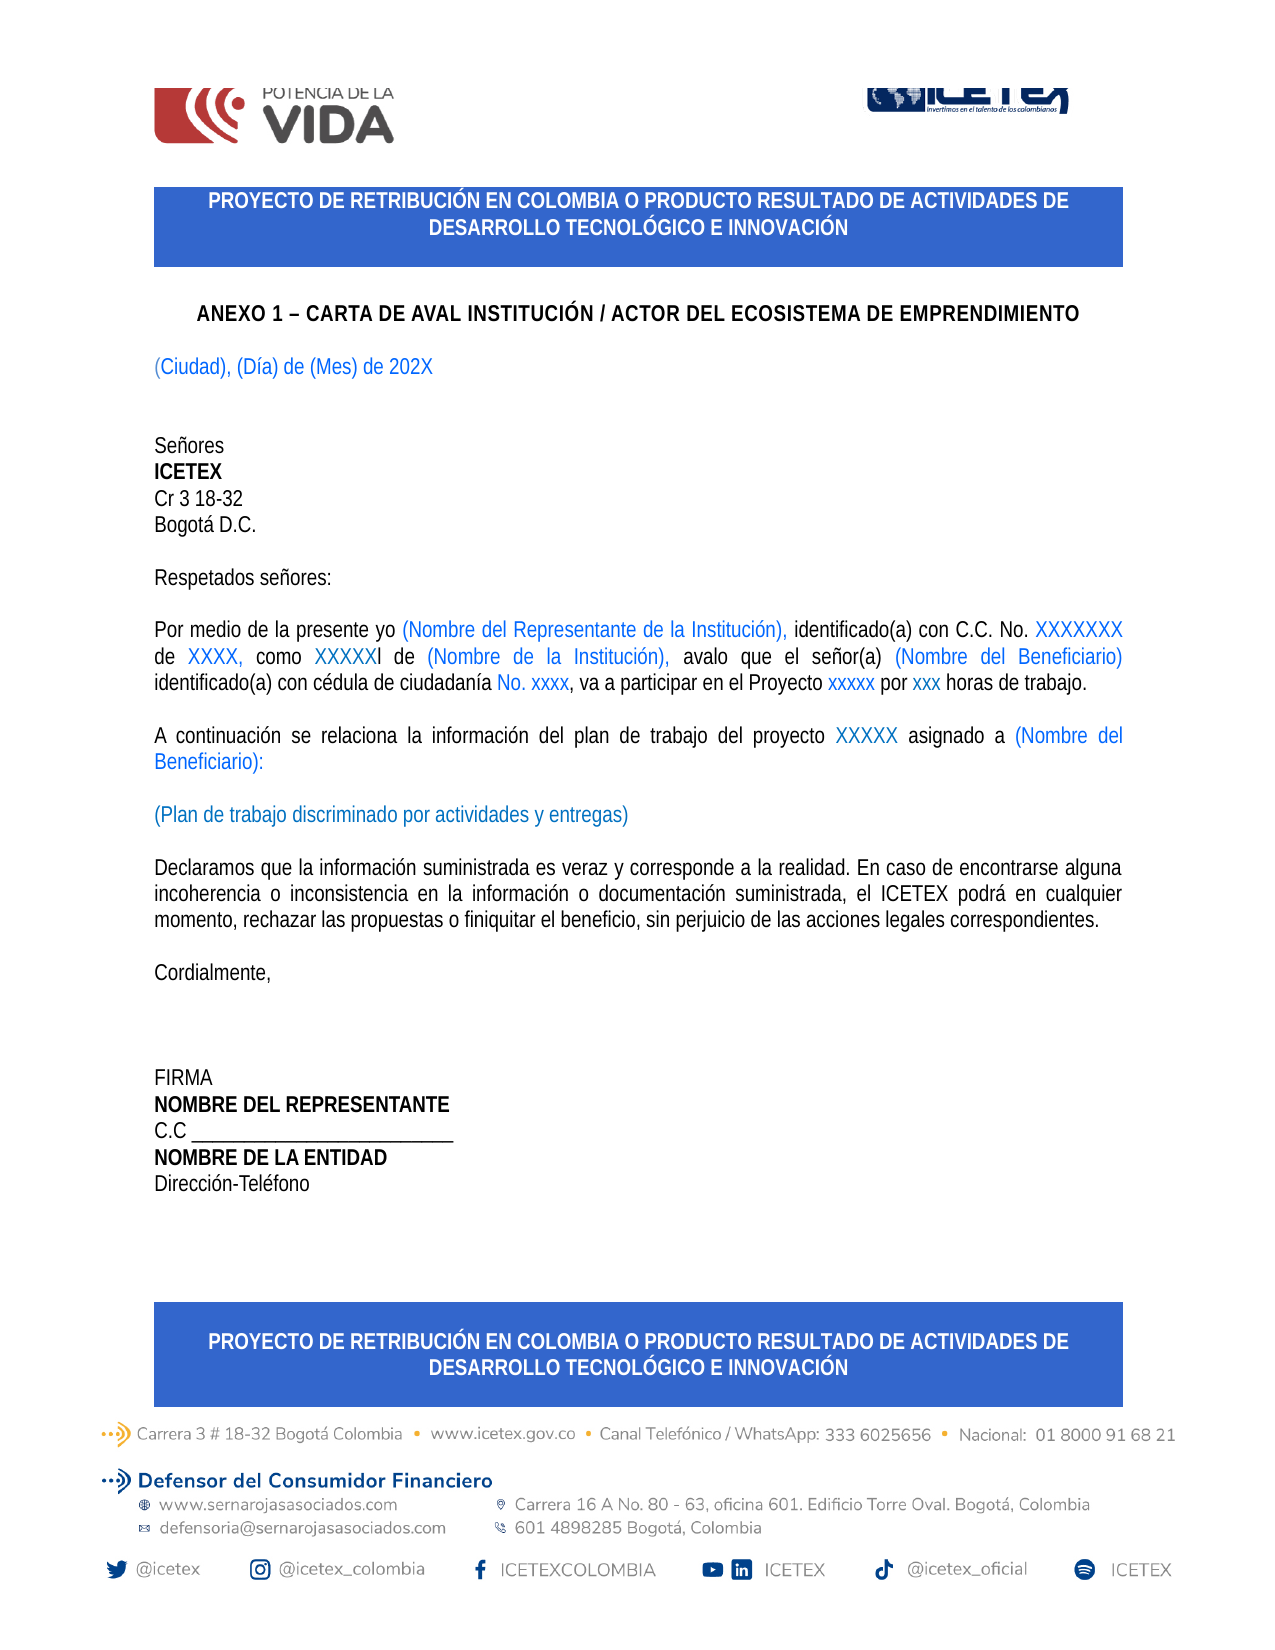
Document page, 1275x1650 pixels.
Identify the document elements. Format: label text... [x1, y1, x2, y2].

text A continuación se relaciona la información del plan de trabajo del proyecto XXXXX asignado a (Nombre del Beneficiario): [154, 722, 1123, 774]
text ANEXO 1 – CARTA DE AVAL INSTITUCIÓN / ACTOR DEL ECOSISTEMA DE EMPRENDIMIENTO [154, 300, 1123, 326]
text Declaramos que la información suministrada es veraz y corresponde a la realidad. En caso de encontrarse alguna incoherencia o inconsistencia en la información o documentación suministrada, el ICETEX podrá en cualquier momento, rechazar las propuestas o finiquitar el beneficio, sin perjuicio de las acciones legales correspondientes. [154, 853, 1123, 933]
text (Plan de trabajo discriminado por actividades y entregas) [154, 801, 1123, 827]
text ICETEX [154, 458, 1123, 484]
text Señores [154, 432, 1123, 458]
text Respetados señores: [154, 564, 1123, 590]
text C.C _________________________ [154, 1117, 1123, 1143]
text NOMBRE DE LA ENTIDAD [154, 1143, 1123, 1170]
text (Ciudad), (Día) de (Mes) de 202X [154, 353, 1123, 379]
text PROYECTO DE RETRIBUCIÓN EN COLOMBIA O PRODUCTO RESULTADO DE ACTIVIDADES DE DESARROLLO TECNOLÓGICO E INNOVACIÓN [154, 187, 1123, 240]
text Cordialmente, [154, 959, 1123, 985]
text Por medio de la presente yo (Nombre del Representante de la Institución), identificado(a) con C.C. No. XXXXXXX de XXXX, como XXXXXl de (Nombre de la Institución), avalo que el señor(a) (Nombre del Beneficiario) identificado(a) con cédula de ciudadanía No. xxxx, va a participar en el Proyecto xxxxx por xxx horas de trabajo. [154, 616, 1123, 695]
text Cr 3 18-32 [154, 484, 1123, 511]
picture [22, 1412, 1255, 1601]
text FIRMA [154, 1064, 1123, 1091]
text NOMBRE DEL REPRESENTANTE [154, 1091, 1123, 1117]
text Dirección-Teléfono [154, 1170, 1123, 1196]
text PROYECTO DE RETRIBUCIÓN EN COLOMBIA O PRODUCTO RESULTADO DE ACTIVIDADES DE DESARROLLO TECNOLÓGICO E INNOVACIÓN [154, 1328, 1123, 1381]
picture [154, 88, 1075, 157]
text Bogotá D.C. [154, 511, 1123, 537]
